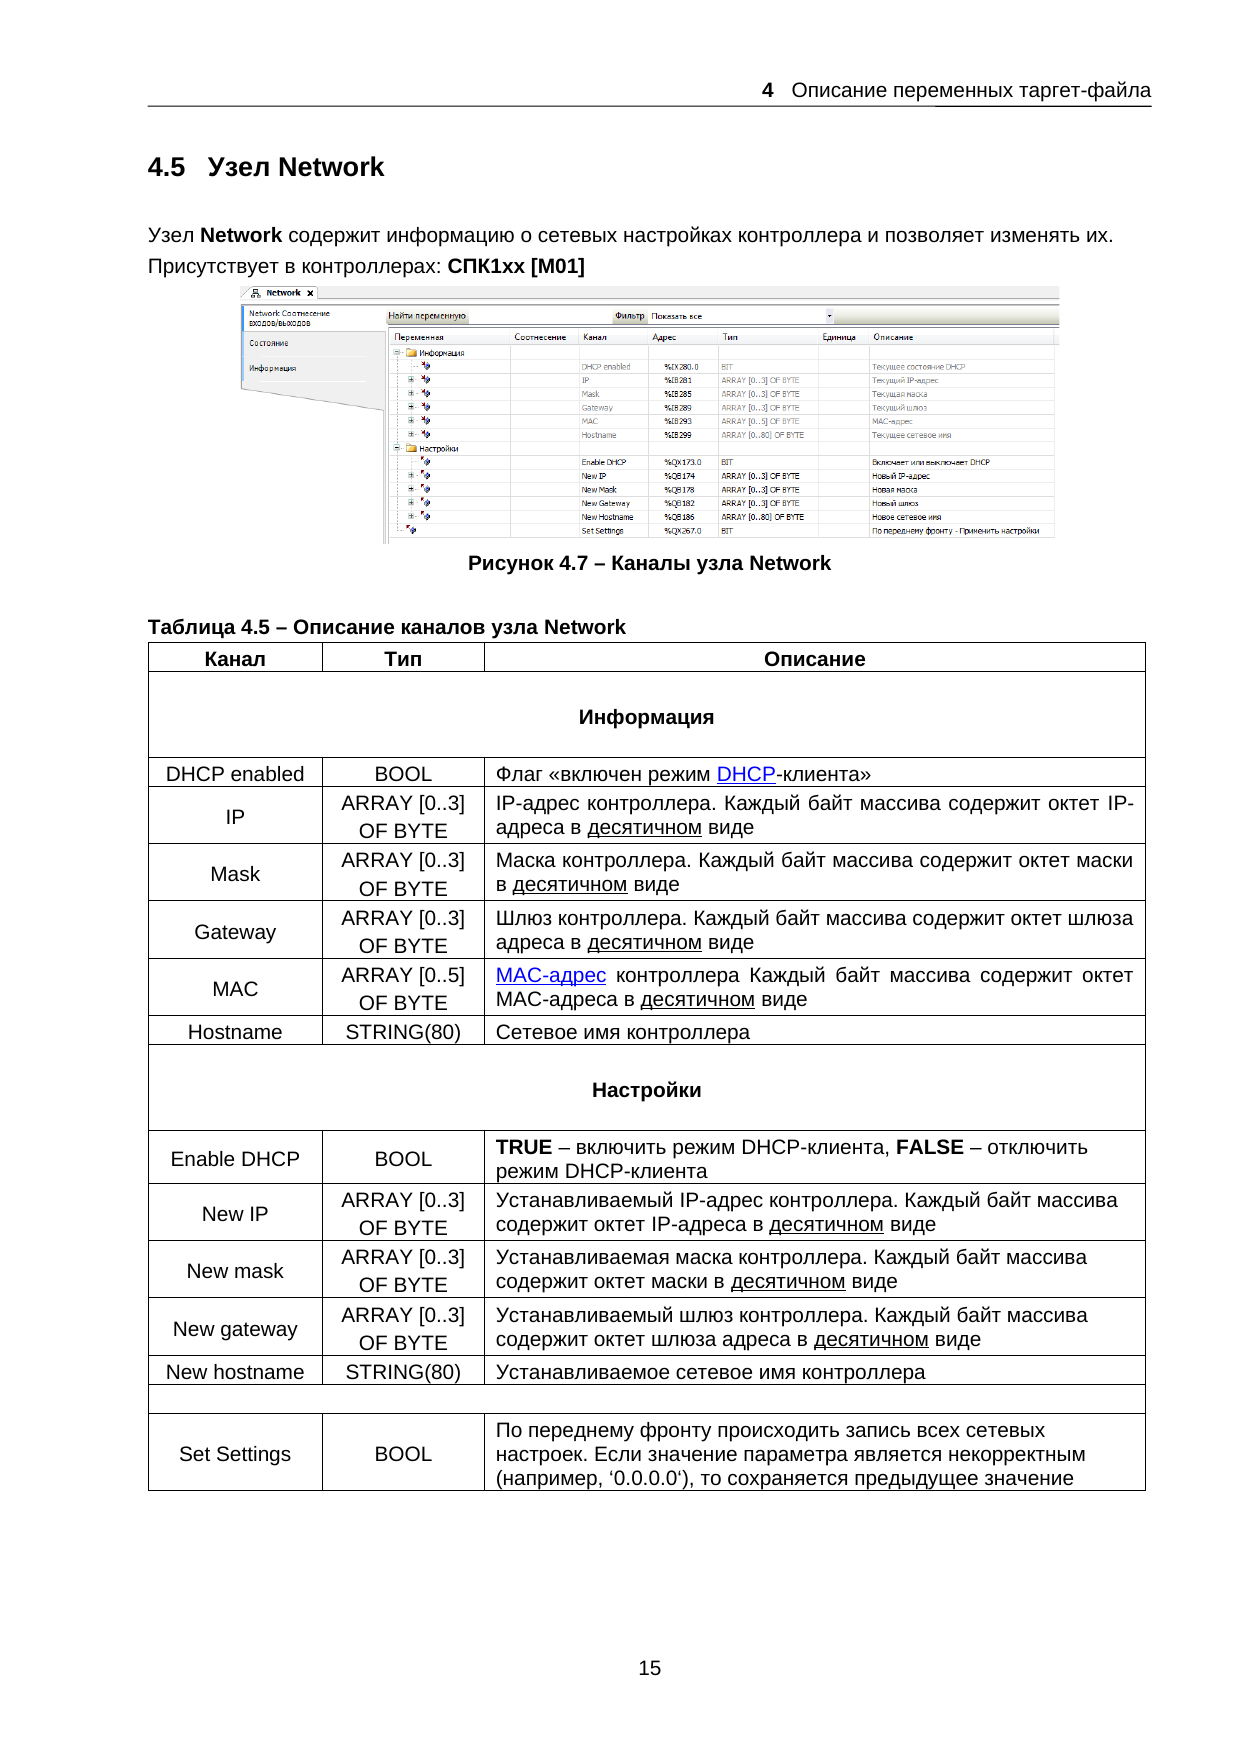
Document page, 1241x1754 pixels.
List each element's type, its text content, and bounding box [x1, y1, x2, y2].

table_cell STRING(80) [323, 1016, 484, 1044]
table_cell MAC-адрес контроллера Каждый байт массива содержит октет MAC-адреса в десятичном виде [485, 959, 1145, 1015]
table_cell ARRAY [0..3] OF BYTE [323, 787, 484, 843]
table_cell ARRAY [0..3] OF BYTE [323, 1184, 484, 1240]
table_header Тип [323, 643, 484, 671]
table_cell Устанавливаемая маска контроллера. Каждый байт массива содержит октет маски в десятичном виде [485, 1241, 1145, 1297]
picture [240, 286, 1060, 544]
table_cell STRING(80) [323, 1356, 484, 1384]
table_cell ARRAY [0..3] OF BYTE [323, 901, 484, 958]
table_cell Информация [149, 672, 1145, 757]
table_cell Устанавливаемое сетевое имя контроллера [485, 1356, 1145, 1384]
table_cell ARRAY [0..3] OF BYTE [323, 1241, 484, 1297]
table_cell New gateway [149, 1298, 322, 1354]
table_cell New hostname [149, 1356, 322, 1384]
subtitle Узел Network [148, 151, 1152, 182]
table_cell Устанавливаемый IP-адрес контроллера. Каждый байт массива содержит октет IP-адреса в десятичном виде [485, 1184, 1145, 1240]
table_header Описание [485, 643, 1145, 671]
table_cell Шлюз контроллера. Каждый байт массива содержит октет шлюза адреса в десятичном виде [485, 901, 1145, 958]
table_cell BOOL [323, 1131, 484, 1183]
table_cell ARRAY [0..5] OF BYTE [323, 959, 484, 1015]
table_cell [149, 1385, 1145, 1413]
table_cell Настройки [149, 1045, 1145, 1129]
table_cell BOOL [323, 758, 484, 786]
table_cell MAC [149, 959, 322, 1015]
table_cell IP [149, 787, 322, 843]
table_cell Mask [149, 844, 322, 900]
text Узел Network содержит информацию о сетевых настройках контроллера и позволяет изменять их. [148, 223, 1152, 247]
table_cell Флаг «включен режим DHCP-клиента» [485, 758, 1145, 786]
table_cell ARRAY [0..3] OF BYTE [323, 1298, 484, 1354]
table_cell Маска контроллера. Каждый байт массива содержит октет маски в десятичном виде [485, 844, 1145, 900]
table_cell Hostname [149, 1016, 322, 1044]
table_cell Gateway [149, 901, 322, 958]
table_cell Set Settings [149, 1414, 322, 1490]
table_cell ARRAY [0..3] OF BYTE [323, 844, 484, 900]
table_cell Сетевое имя контроллера [485, 1016, 1145, 1044]
table_cell New IP [149, 1184, 322, 1240]
table_cell По переднему фронту происходить запись всех сетевых настроек. Если значение параметра является некорректным (например, ‘0.0.0.0‘), то сохраняется предыдущее значение [485, 1414, 1145, 1490]
table_cell TRUE – включить режим DHCP-клиента, FALSE – отключить режим DHCP-клиента [485, 1131, 1145, 1183]
table_cell BOOL [323, 1414, 484, 1490]
table_cell IP-адрес контроллера. Каждый байт массива содержит октет IP-адреса в десятичном виде [485, 787, 1145, 843]
title Рисунок 4.7 – Каналы узла Network [148, 551, 1152, 575]
table_cell Enable DHCP [149, 1131, 322, 1183]
table_cell DHCP enabled [149, 758, 322, 786]
text Таблица 4.5 – Описание каналов узла Network [148, 614, 1152, 638]
text Присутствует в контроллерах: СПК1хх [М01] [148, 254, 1152, 278]
table_header Канал [149, 643, 322, 671]
table_cell Устанавливаемый шлюз контроллера. Каждый байт массива содержит октет шлюза адреса в десятичном виде [485, 1298, 1145, 1354]
table_cell New mask [149, 1241, 322, 1297]
